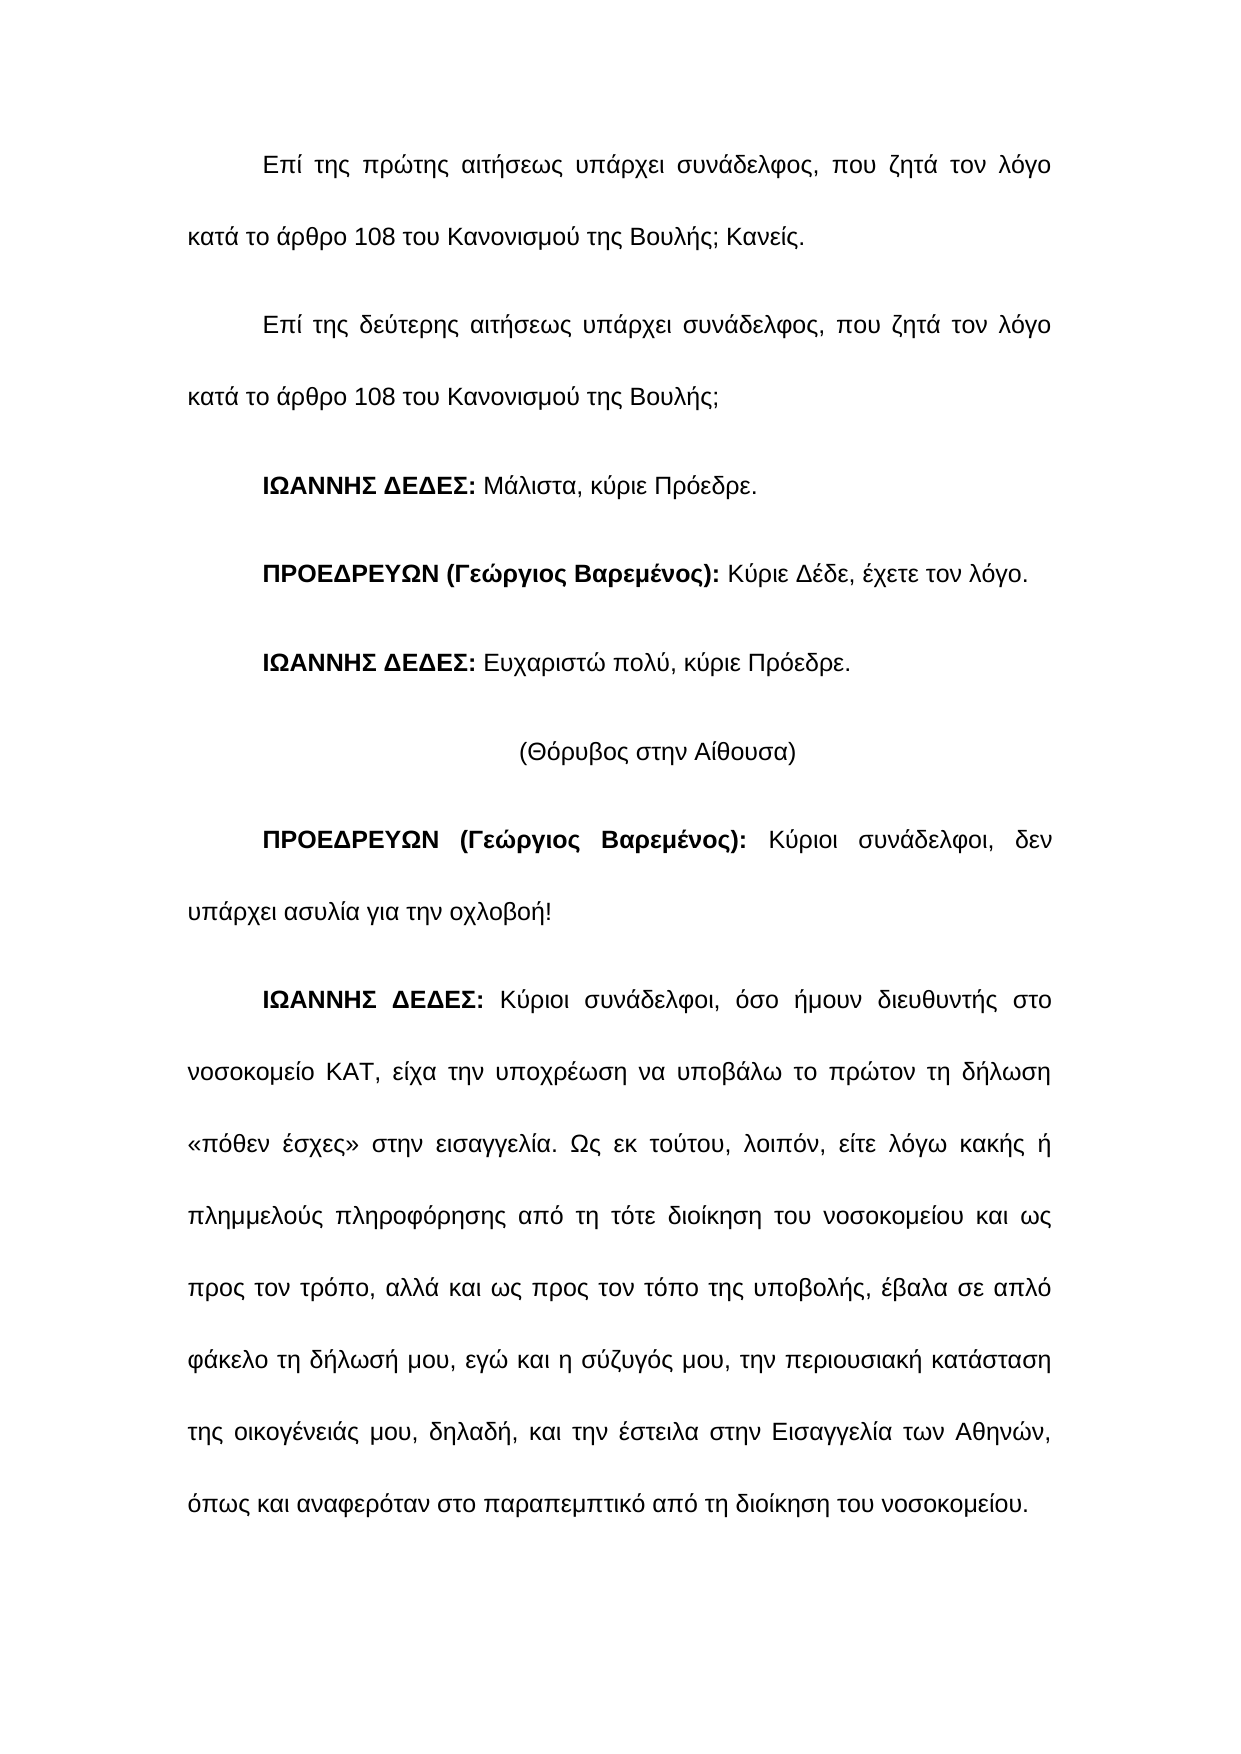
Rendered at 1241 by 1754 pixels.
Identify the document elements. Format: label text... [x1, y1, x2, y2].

text ΙΩΑΝΝΗΣ ΔΕΔΕΣ: Κύριοι συνάδελφοι, όσο ήμουν διευθυντής στο νοσοκομείο ΚΑΤ, είχα την υποχρέωση να υποβάλω το πρώτον τη δήλωση «πόθεν έσχες» στην εισαγγελία. Ως εκ τούτου, λοιπόν, είτε λόγω κακής ή πλημμελούς πληροφόρησης από τη τότε διοίκηση του νοσοκομείου και ως προς τον τρόπο, αλλά και ως προς τον τόπο της υποβολής, έβαλα σε απλό φάκελο τη δήλωσή μου, εγώ και η σύζυγός μου, την περιουσιακή κατάσταση της οικογένειάς μου, δηλαδή, και την έστειλα στην Εισαγγελία των Αθηνών, όπως και αναφερόταν στο παραπεμπτικό από τη διοίκηση του νοσοκομείου. [187, 985, 1053, 1517]
text Επί της δεύτερης αιτήσεως υπάρχει συνάδελφος, που ζητά τον λόγο κατά το άρθρο 108 του Κανονισμού της Βουλής; [187, 310, 1053, 411]
text ΠΡΟΕΔΡΕΥΩΝ (Γεώργιος Βαρεμένος): Κύριοι συνάδελφοι, δεν υπάρχει ασυλία για την οχλοβοή! [187, 825, 1053, 926]
text ΙΩΑΝΝΗΣ ΔΕΔΕΣ: Ευχαριστώ πολύ, κύριε Πρόεδρε. [187, 648, 1053, 677]
text ΙΩΑΝΝΗΣ ΔΕΔΕΣ: Μάλιστα, κύριε Πρόεδρε. [187, 471, 1053, 499]
text (Θόρυβος στην Αίθουσα) [187, 736, 1053, 765]
text ΠΡΟΕΔΡΕΥΩΝ (Γεώργιος Βαρεμένος): Κύριε Δέδε, έχετε τον λόγο. [187, 559, 1053, 588]
text Επί της πρώτης αιτήσεως υπάρχει συνάδελφος, που ζητά τον λόγο κατά το άρθρο 108 του Κανονισμού της Βουλής; Κανείς. [187, 150, 1053, 251]
